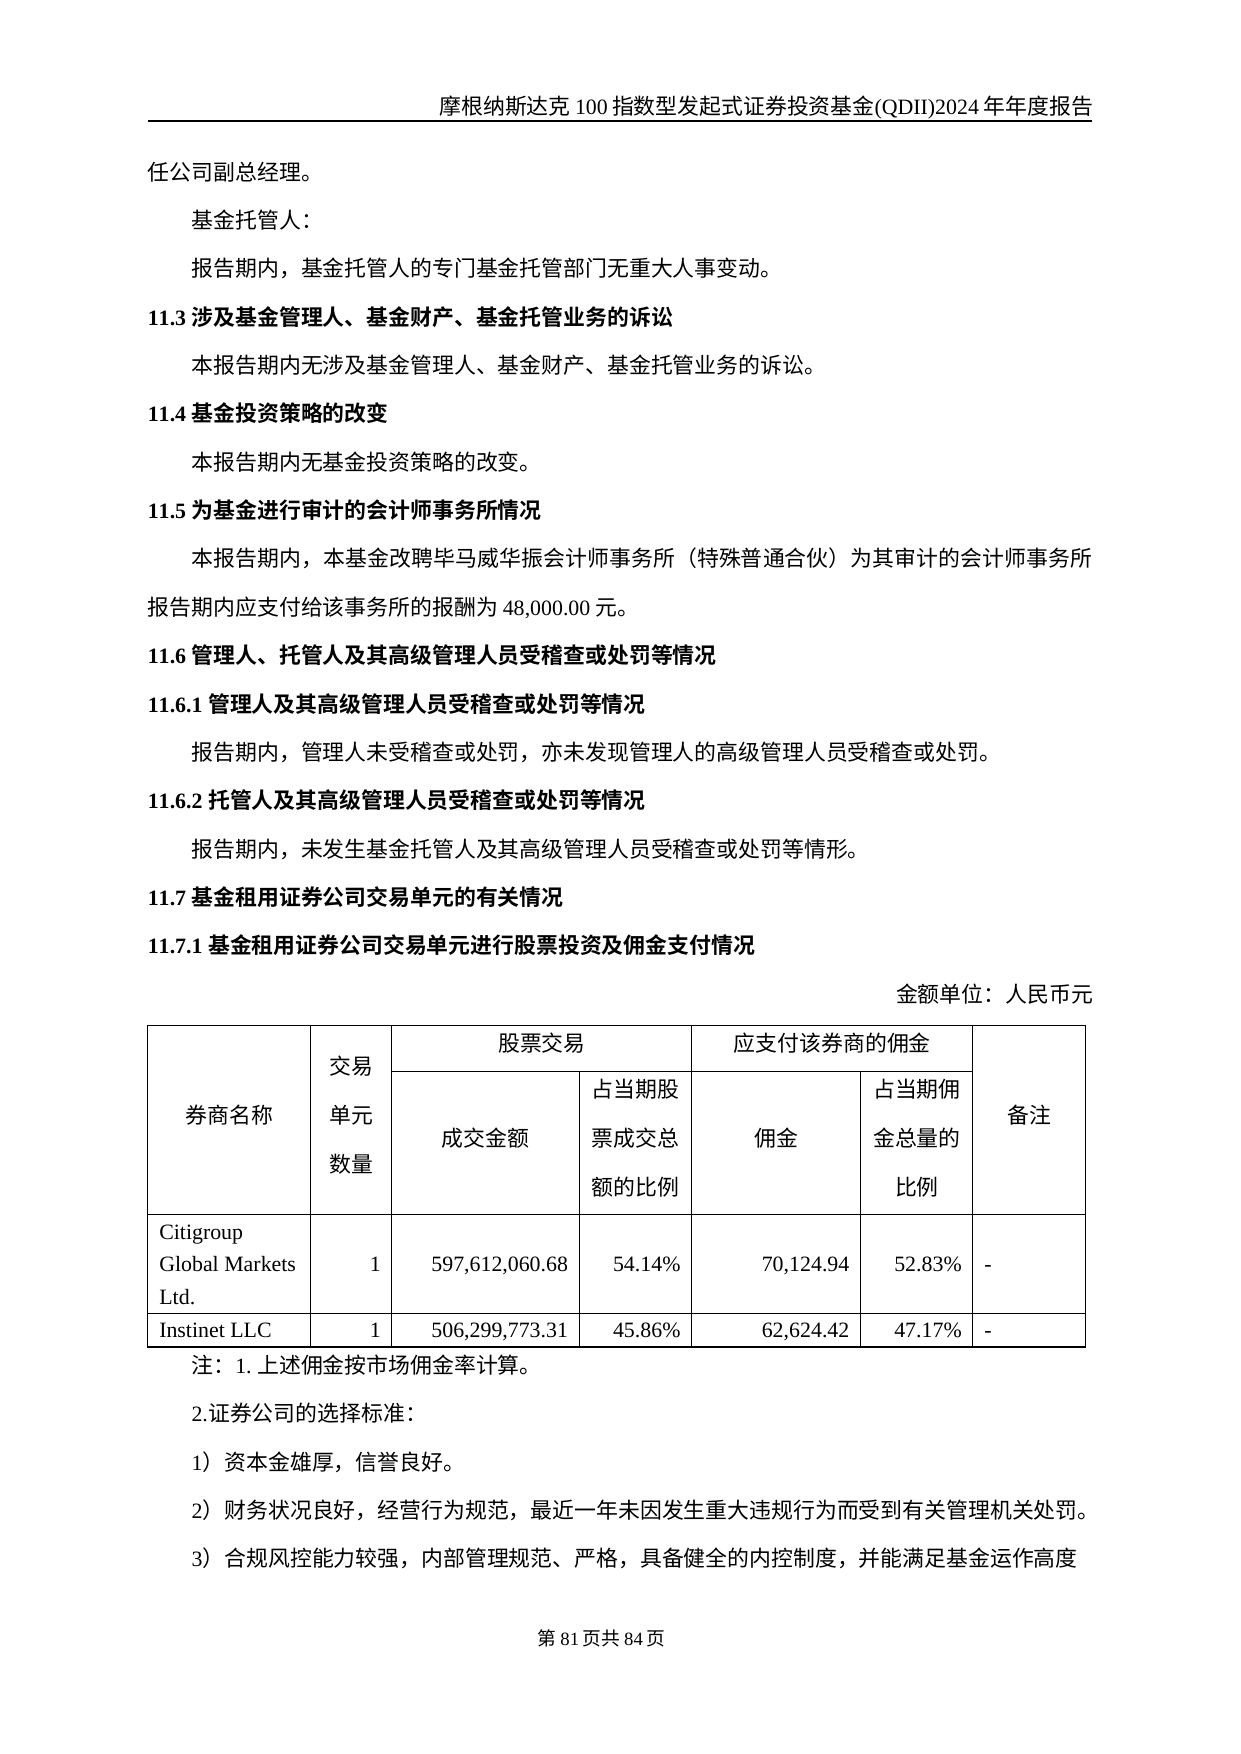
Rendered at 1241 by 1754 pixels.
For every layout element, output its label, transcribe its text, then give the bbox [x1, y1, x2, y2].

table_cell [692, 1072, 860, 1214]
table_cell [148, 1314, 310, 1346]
text 11.6.2 托管人及其高级管理人员受稽查或处罚等情况 [148, 783, 1092, 816]
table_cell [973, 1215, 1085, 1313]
text 本报告期内无基金投资策略的改变。 [148, 444, 1092, 477]
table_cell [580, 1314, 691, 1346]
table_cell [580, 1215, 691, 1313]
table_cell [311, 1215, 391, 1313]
text 基金托管人： [148, 203, 1092, 235]
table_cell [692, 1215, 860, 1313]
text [148, 154, 1092, 187]
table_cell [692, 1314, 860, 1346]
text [148, 1541, 1092, 1573]
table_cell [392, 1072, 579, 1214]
text 2.证券公司的选择标准： [148, 1396, 1092, 1428]
text 报告期内，基金托管人的专门基金托管部门无重大人事变动。 [148, 251, 1092, 283]
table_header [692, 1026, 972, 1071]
text 本报告期内，本基金改聘毕马威华振会计师事务所（特殊普通合伙）为其审计的会计师事务所。报告期内应支付给该事务所的报酬为 48,000.00 元。 [148, 541, 1092, 622]
text 1）资本金雄厚，信誉良好。 [148, 1444, 1092, 1477]
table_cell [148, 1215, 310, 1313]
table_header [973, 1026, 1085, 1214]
text 11.7.1 基金租用证券公司交易单元进行股票投资及佣金支付情况 [148, 928, 1092, 961]
subtitle 11.7 基金租用证券公司交易单元的有关情况 [148, 880, 1092, 912]
text 报告期内，管理人未受稽查或处罚，亦未发现管理人的高级管理人员受稽查或处罚。 [148, 735, 1092, 767]
text 金额单位：人民币元 [148, 976, 1092, 1009]
subtitle 11.5 为基金进行审计的会计师事务所情况 [148, 493, 1092, 525]
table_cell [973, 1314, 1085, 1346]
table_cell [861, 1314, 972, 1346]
text 11.6.1 管理人及其高级管理人员受稽查或处罚等情况 [148, 686, 1092, 719]
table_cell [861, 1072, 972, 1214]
text 报告期内，未发生基金托管人及其高级管理人员受稽查或处罚等情形。 [148, 831, 1092, 864]
subtitle 11.3 涉及基金管理人、基金财产、基金托管业务的诉讼 [148, 299, 1092, 332]
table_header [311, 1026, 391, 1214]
subtitle 11.4 基金投资策略的改变 [148, 396, 1092, 428]
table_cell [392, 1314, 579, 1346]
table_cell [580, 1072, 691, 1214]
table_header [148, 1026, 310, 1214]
text 注：1. 上述佣金按市场佣金率计算。 [148, 1347, 1092, 1380]
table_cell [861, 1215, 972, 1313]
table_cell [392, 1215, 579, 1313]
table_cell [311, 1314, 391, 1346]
subtitle 11.6 管理人、托管人及其高级管理人员受稽查或处罚等情况 [148, 638, 1092, 671]
text 本报告期内无涉及基金管理人、基金财产、基金托管业务的诉讼。 [148, 348, 1092, 380]
text 2）财务状况良好，经营行为规范，最近一年未因发生重大违规行为而受到有关管理机关处罚。 [148, 1492, 1092, 1525]
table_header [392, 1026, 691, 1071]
